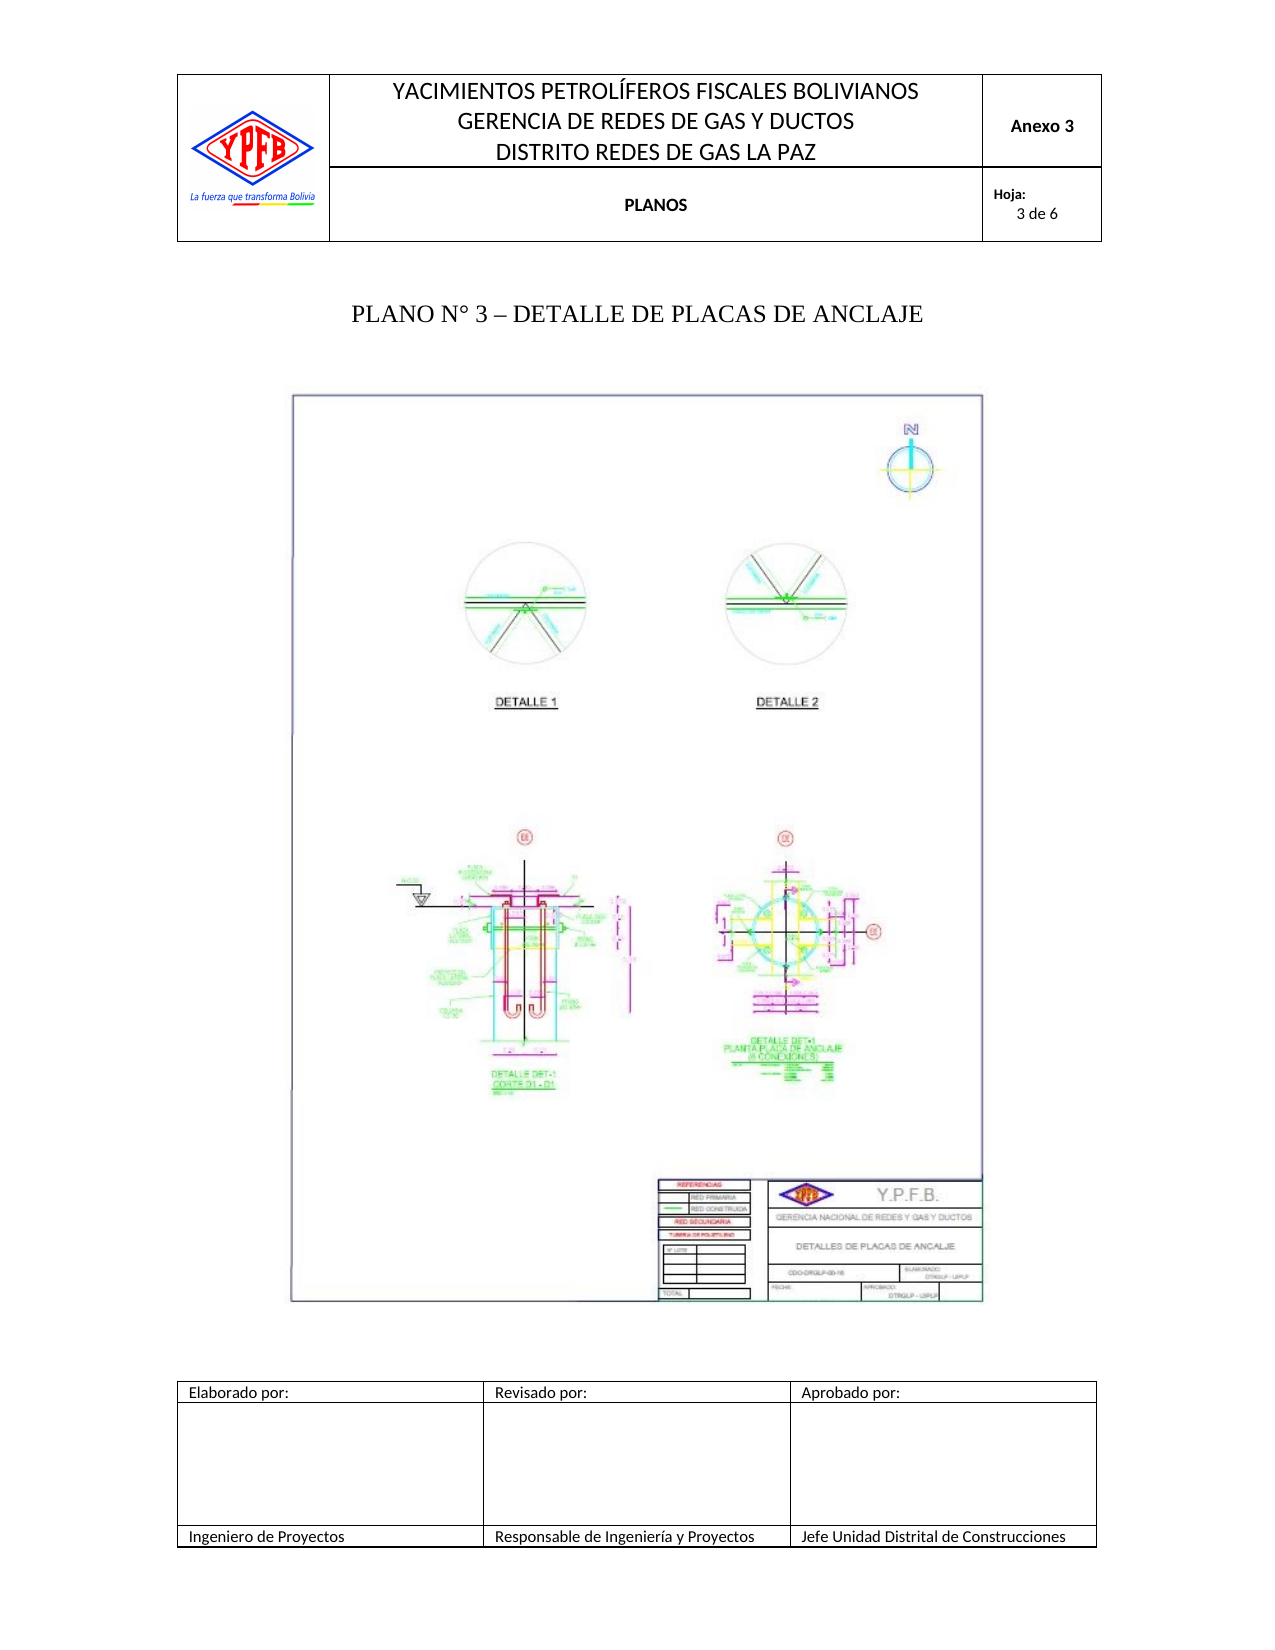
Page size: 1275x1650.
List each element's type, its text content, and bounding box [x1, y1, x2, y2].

text PLANO N° 3 – DETALLE DE PLACAS DE ANCLAJE [177, 299, 1098, 328]
picture [284, 385, 991, 1311]
picture [188, 105, 316, 211]
